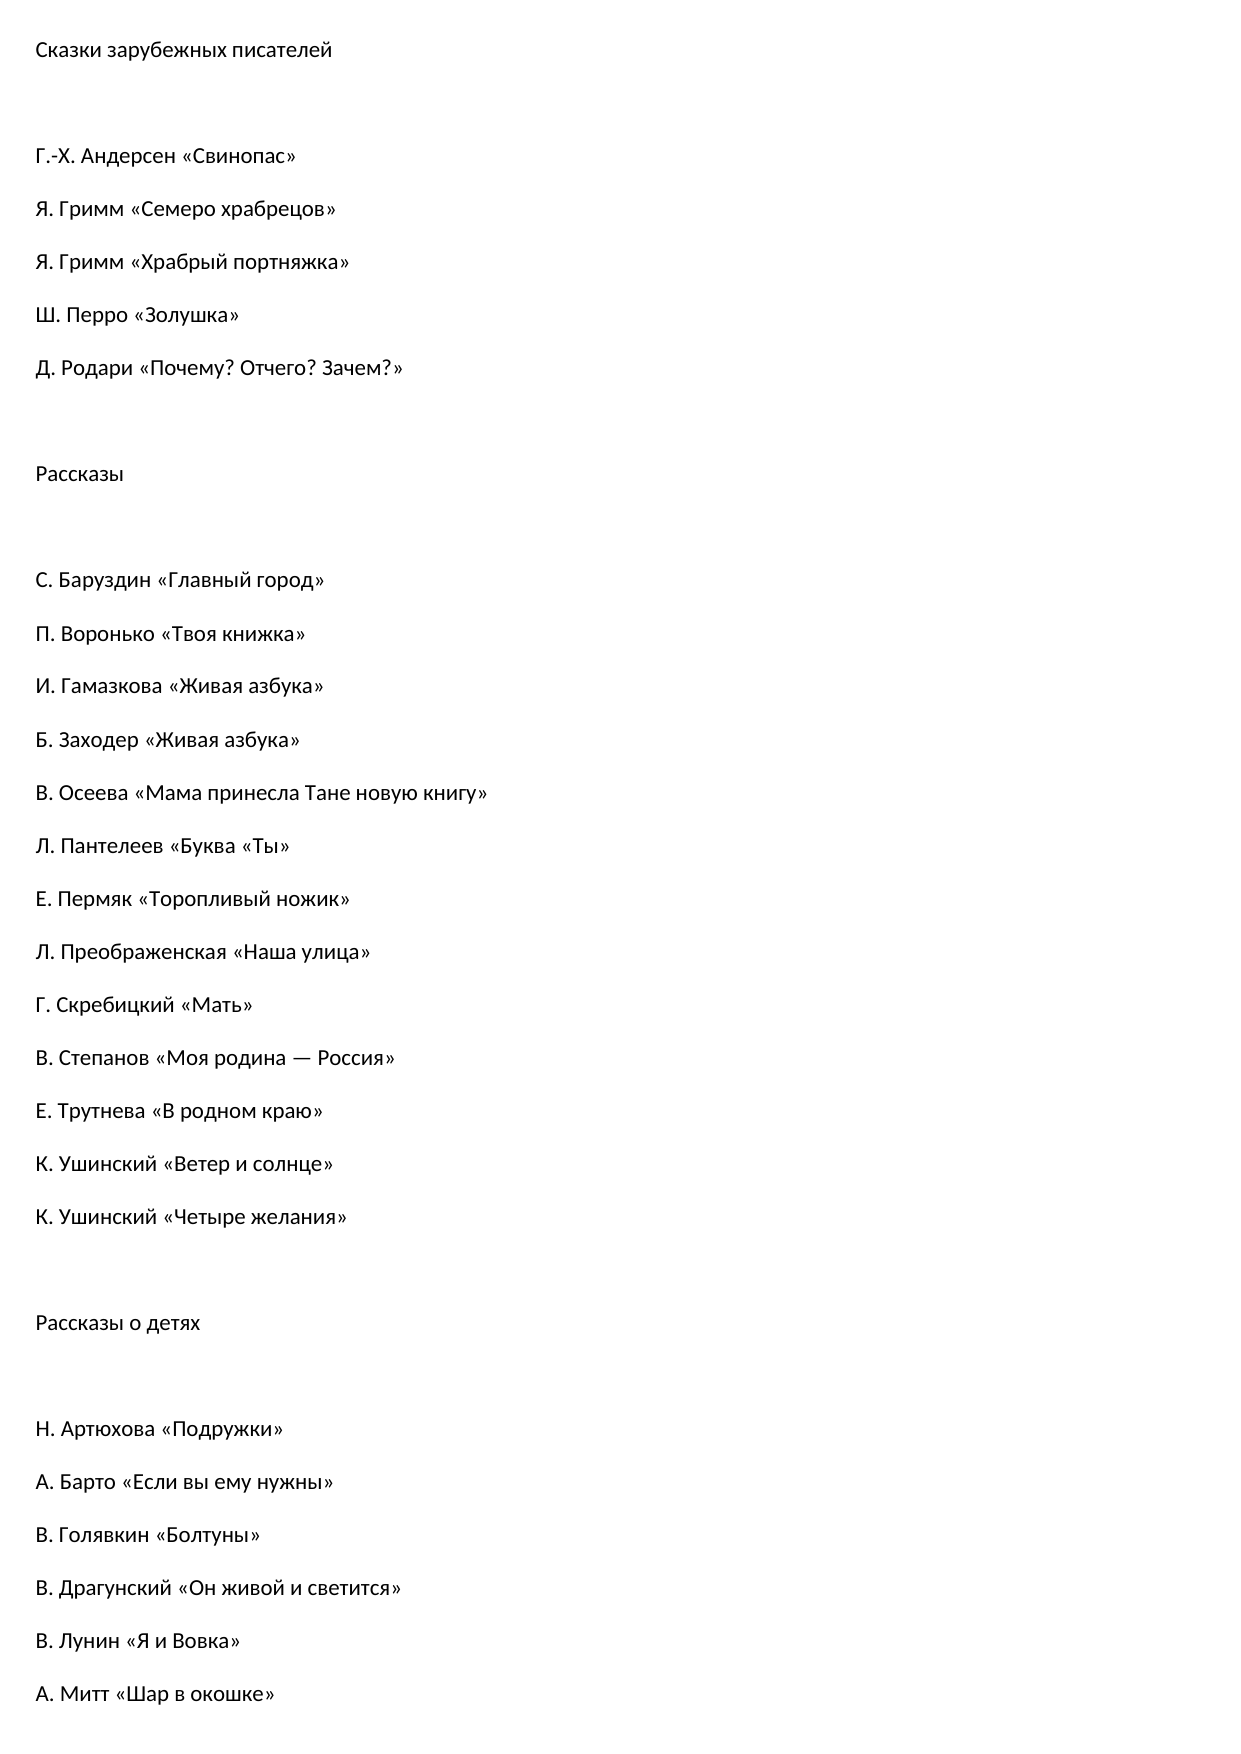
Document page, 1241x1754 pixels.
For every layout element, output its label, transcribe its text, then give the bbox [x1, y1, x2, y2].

text В. Степанов «Моя родина — Россия» [35, 1043, 1205, 1071]
text С. Баруздин «Главный город» [35, 566, 1205, 594]
text К. Ушинский «Четыре желания» [35, 1202, 1205, 1230]
text Б. Заходер «Живая азбука» [35, 725, 1205, 753]
text К. Ушинский «Ветер и солнце» [35, 1149, 1205, 1177]
text А. Митт «Шар в окошке» [35, 1679, 1205, 1707]
text Л. Преображенская «Наша улица» [35, 937, 1205, 965]
text Г.-Х. Андерсен «Свинопас» [35, 141, 1205, 169]
text Ш. Перро «Золушка» [35, 301, 1205, 328]
text П. Воронько «Твоя книжка» [35, 619, 1205, 647]
text В. Осеева «Мама принесла Тане новую книгу» [35, 778, 1205, 806]
text И. Гамазкова «Живая азбука» [35, 672, 1205, 700]
text В. Голявкин «Болтуны» [35, 1520, 1205, 1548]
text Я. Гримм «Храбрый портняжка» [35, 247, 1205, 276]
text Г. Скребицкий «Мать» [35, 990, 1205, 1018]
text Рассказы [35, 459, 1205, 488]
text Д. Родари «Почему? Отчего? Зачем?» [35, 353, 1205, 382]
text Рассказы о детях [35, 1308, 1205, 1336]
text Е. Пермяк «Торопливый ножик» [35, 884, 1205, 912]
text В. Лунин «Я и Вовка» [35, 1626, 1205, 1654]
text Л. Пантелеев «Буква «Ты» [35, 831, 1205, 859]
text Сказки зарубежных писателей [35, 35, 1205, 63]
text Е. Трутнева «В родном краю» [35, 1096, 1205, 1124]
text В. Драгунский «Он живой и светится» [35, 1573, 1205, 1601]
text А. Барто «Если вы ему нужны» [35, 1467, 1205, 1495]
text Я. Гримм «Семеро храбрецов» [35, 194, 1205, 222]
text Н. Артюхова «Подружки» [35, 1414, 1205, 1442]
